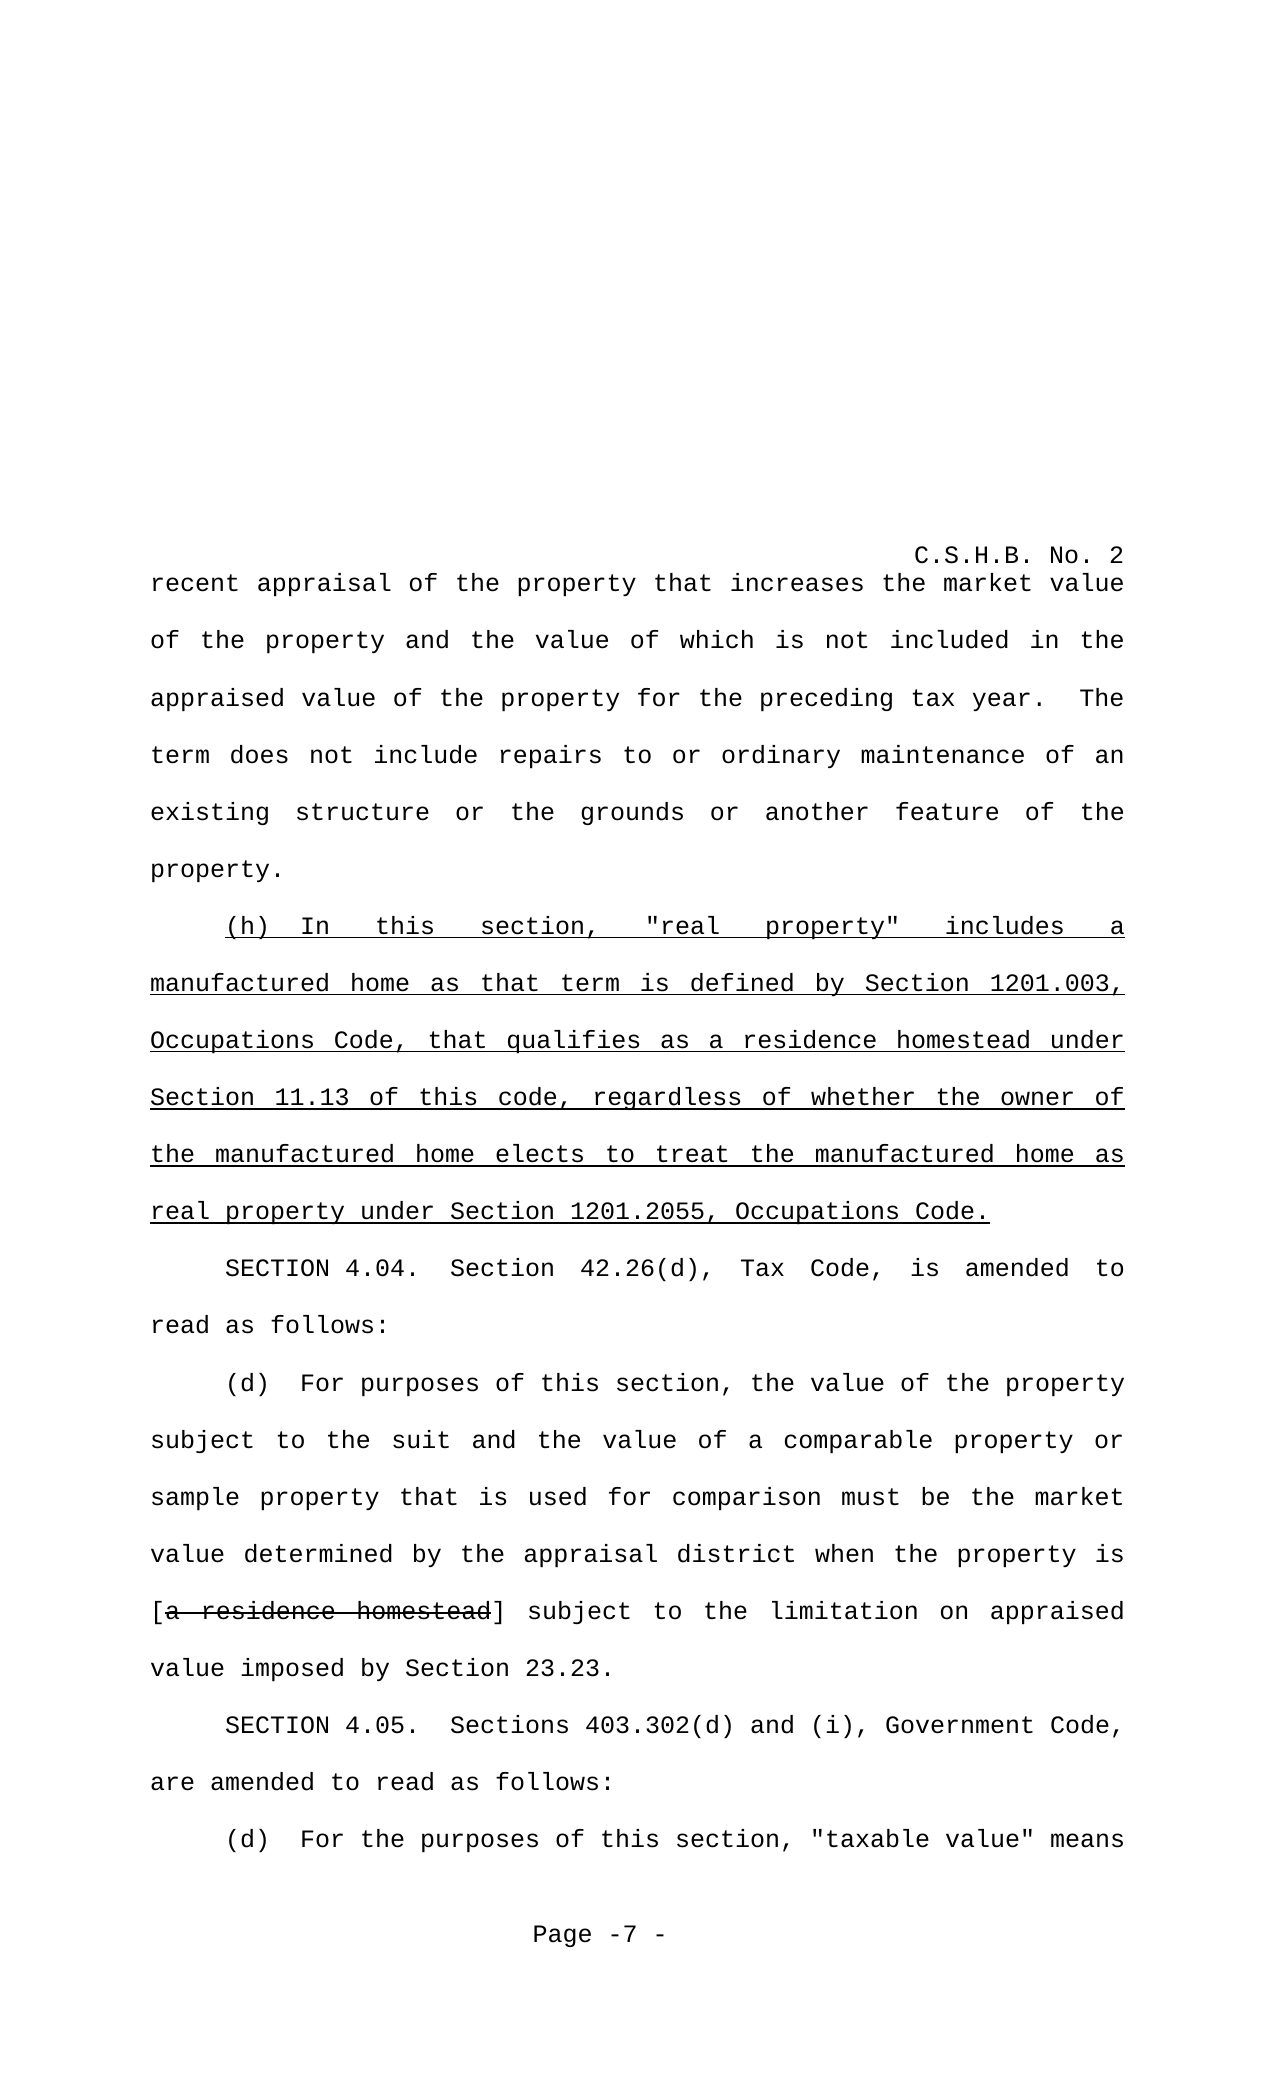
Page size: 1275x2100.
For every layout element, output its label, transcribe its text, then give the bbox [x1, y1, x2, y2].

text (h) In this section, "real property" includes a manufactured home as that term is defined by Section 1201.003, Occupations Code, that qualifies as a residence homestead under Section 11.13 of this code, regardless of whether the owner of the manufactured home elects to treat the manufactured home as real property under Section 1201.2055, Occupations Code. [150, 1167, 1125, 1227]
text (h) In this section, "real property" includes a manufactured home as that term is defined by Section 1201.003, Occupations Code, that qualifies as a residence homestead under Section 11.13 of this code, regardless of whether the owner of the manufactured home elects to treat the manufactured home as real property under Section 1201.2055, Occupations Code. [150, 995, 1125, 1051]
text (h) In this section, "real property" includes a manufactured home as that term is defined by Section 1201.003, Occupations Code, that qualifies as a residence homestead under Section 11.13 of this code, regardless of whether the owner of the manufactured home elects to treat the manufactured home as real property under Section 1201.2055, Occupations Code. [150, 1110, 1125, 1165]
text SECTION 4.04. Section 42.26(d), Tax Code, is amended to read as follows: [150, 1256, 1125, 1341]
text (h) In this section, "real property" includes a manufactured home as that term is defined by Section 1201.003, Occupations Code, that qualifies as a residence homestead under Section 11.13 of this code, regardless of whether the owner of the manufactured home elects to treat the manufactured home as real property under Section 1201.2055, Occupations Code. [150, 1052, 1125, 1108]
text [150, 1827, 1125, 1855]
text (d) For purposes of this section, the value of the property subject to the suit and the value of a comparable property or sample property that is used for comparison must be the market value determined by the appraisal district when the property is [a residence homestead] subject to the limitation on appraised value imposed by Section 23.23. [150, 1370, 1125, 1684]
text (h) In this section, "real property" includes a manufactured home as that term is defined by Section 1201.003, Occupations Code, that qualifies as a residence homestead under Section 11.13 of this code, regardless of whether the owner of the manufactured home elects to treat the manufactured home as real property under Section 1201.2055, Occupations Code. [150, 913, 1125, 994]
text SECTION 4.05. Sections 403.302(d) and (i), Government Code, are amended to read as follows: [150, 1712, 1125, 1798]
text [150, 571, 1125, 885]
